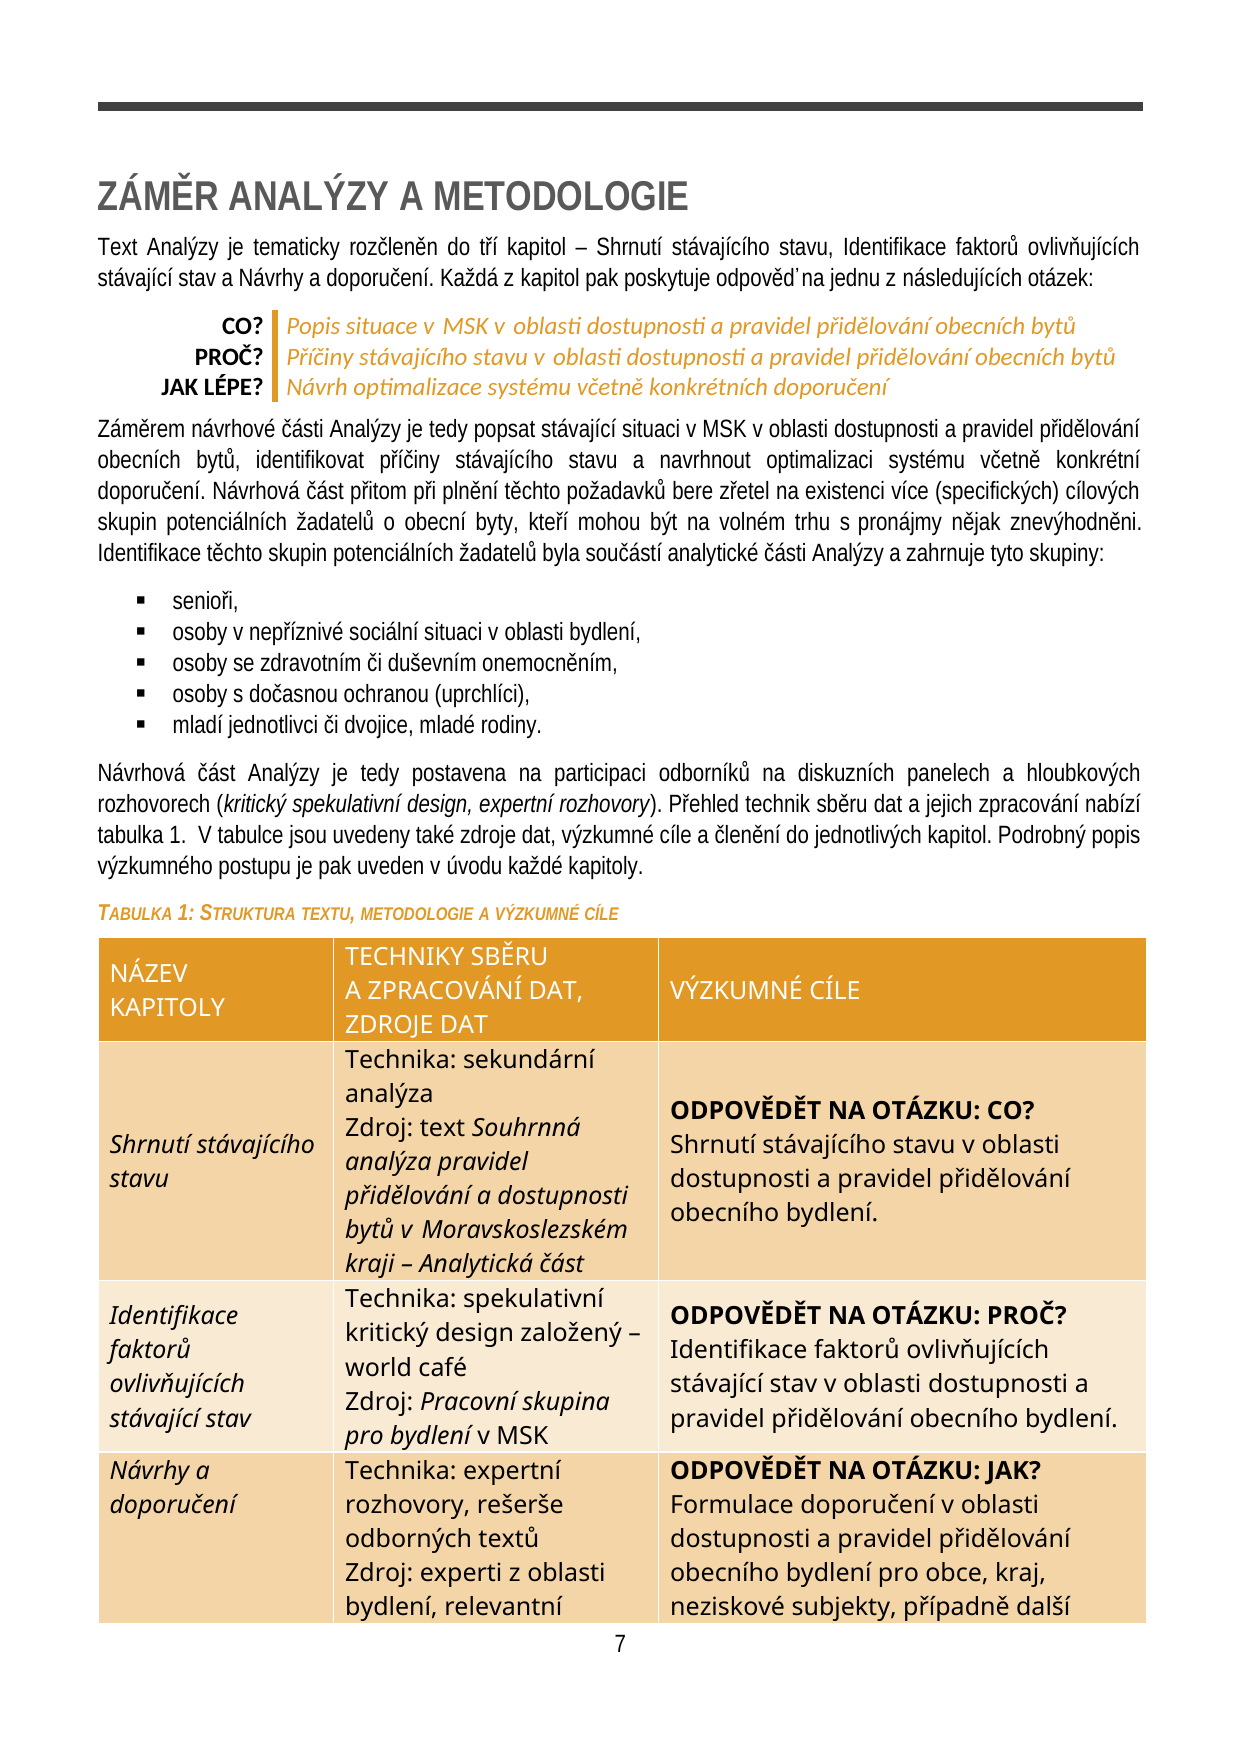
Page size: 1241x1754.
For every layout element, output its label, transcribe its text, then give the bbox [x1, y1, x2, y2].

table_header TECHNIKY SBĚRU A ZPRACOVÁNÍ DAT, ZDROJE DAT [334, 938, 658, 1041]
table_cell Návrh optimalizace systému včetně konkrétních doporučení [278, 371, 1142, 402]
list senioři, [135, 586, 1143, 614]
list osoby s dočasnou ochranou (uprchlíci), [135, 679, 1143, 708]
table_cell ODPOVĚDĚT NA OTÁZKU: CO? Shrnutí stávajícího stavu v oblasti dostupnosti a pravidel přidělování obecního bydlení. [659, 1042, 1146, 1280]
table_cell Příčiny stávajícího stavu v oblasti dostupnosti a pravidel přidělování obecních bytů [278, 341, 1142, 371]
table_cell JAK LÉPE? [98, 371, 272, 402]
list osoby v nepříznivé sociální situaci v oblasti bydlení, [135, 617, 1143, 646]
text Tabulka 1: Struktura textu, metodologie a výzkumné cíle [97, 898, 1143, 925]
text Text Analýzy je tematicky rozčleněn do tří kapitol – Shrnutí stávajícího stavu, Identifikace faktorů ovlivňujících stávající stav a Návrhy a doporučení. Každá z kapitol pak poskytuje odpověď na jednu z následujících otázek: [97, 232, 1143, 291]
table_cell Technika: sekundární analýza Zdroj: text Souhrnná analýza pravidel přidělování a dostupnosti bytů v Moravskoslezském kraji – Analytická část [334, 1042, 658, 1280]
subtitle Záměr analýzy a metodologie [97, 171, 1143, 219]
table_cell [659, 1453, 1146, 1623]
list osoby se zdravotním či duševním onemocněním, [135, 648, 1143, 677]
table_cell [334, 1453, 658, 1623]
table_header VÝZKUMNÉ CÍLE [659, 938, 1146, 1041]
table_cell Shrnutí stávajícího stavu [99, 1042, 333, 1280]
table_header CO? [98, 310, 272, 341]
table_cell ODPOVĚDĚT NA OTÁZKU: PROČ? Identifikace faktorů ovlivňujících stávající stav v oblasti dostupnosti a pravidel přidělování obecního bydlení. [659, 1281, 1146, 1451]
table_header Popis situace v MSK v oblasti dostupnosti a pravidel přidělování obecních bytů [278, 310, 1142, 341]
list mladí jednotlivci či dvojice, mladé rodiny. [135, 710, 1143, 739]
table_cell Technika: spekulativní kritický design založený – world café Zdroj: Pracovní skupina pro bydlení v MSK [334, 1281, 658, 1451]
text Návrhová část Analýzy je tedy postavena na participaci odborníků na diskuzních panelech a hloubkových rozhovorech (kritický spekulativní design, expertní rozhovory). Přehled technik sběru dat a jejich zpracování nabízí tabulka 1. V tabulce jsou uvedeny také zdroje dat, výzkumné cíle a členění do jednotlivých kapitol. Podrobný popis výzkumného postupu je pak uveden v úvodu každé kapitoly. [97, 758, 1143, 879]
text Záměrem návrhové části Analýzy je tedy popsat stávající situaci v MSK v oblasti dostupnosti a pravidel přidělování obecních bytů, identifikovat příčiny stávajícího stavu a navrhnout optimalizaci systému včetně konkrétní doporučení. Návrhová část přitom při plnění těchto požadavků bere zřetel na existenci více (specifických) cílových skupin potenciálních žadatelů o obecní byty, kteří mohou být na volném trhu s pronájmy nějak znevýhodněni. Identifikace těchto skupin potenciálních žadatelů byla součástí analytické části Analýzy a zahrnuje tyto skupiny: [97, 414, 1143, 567]
table_header NÁZEV KAPITOLY [99, 938, 333, 1041]
table_cell Identifikace faktorů ovlivňujících stávající stav [99, 1281, 333, 1451]
table_cell Návrhy a doporučení [99, 1453, 333, 1623]
table_cell PROČ? [98, 341, 272, 371]
